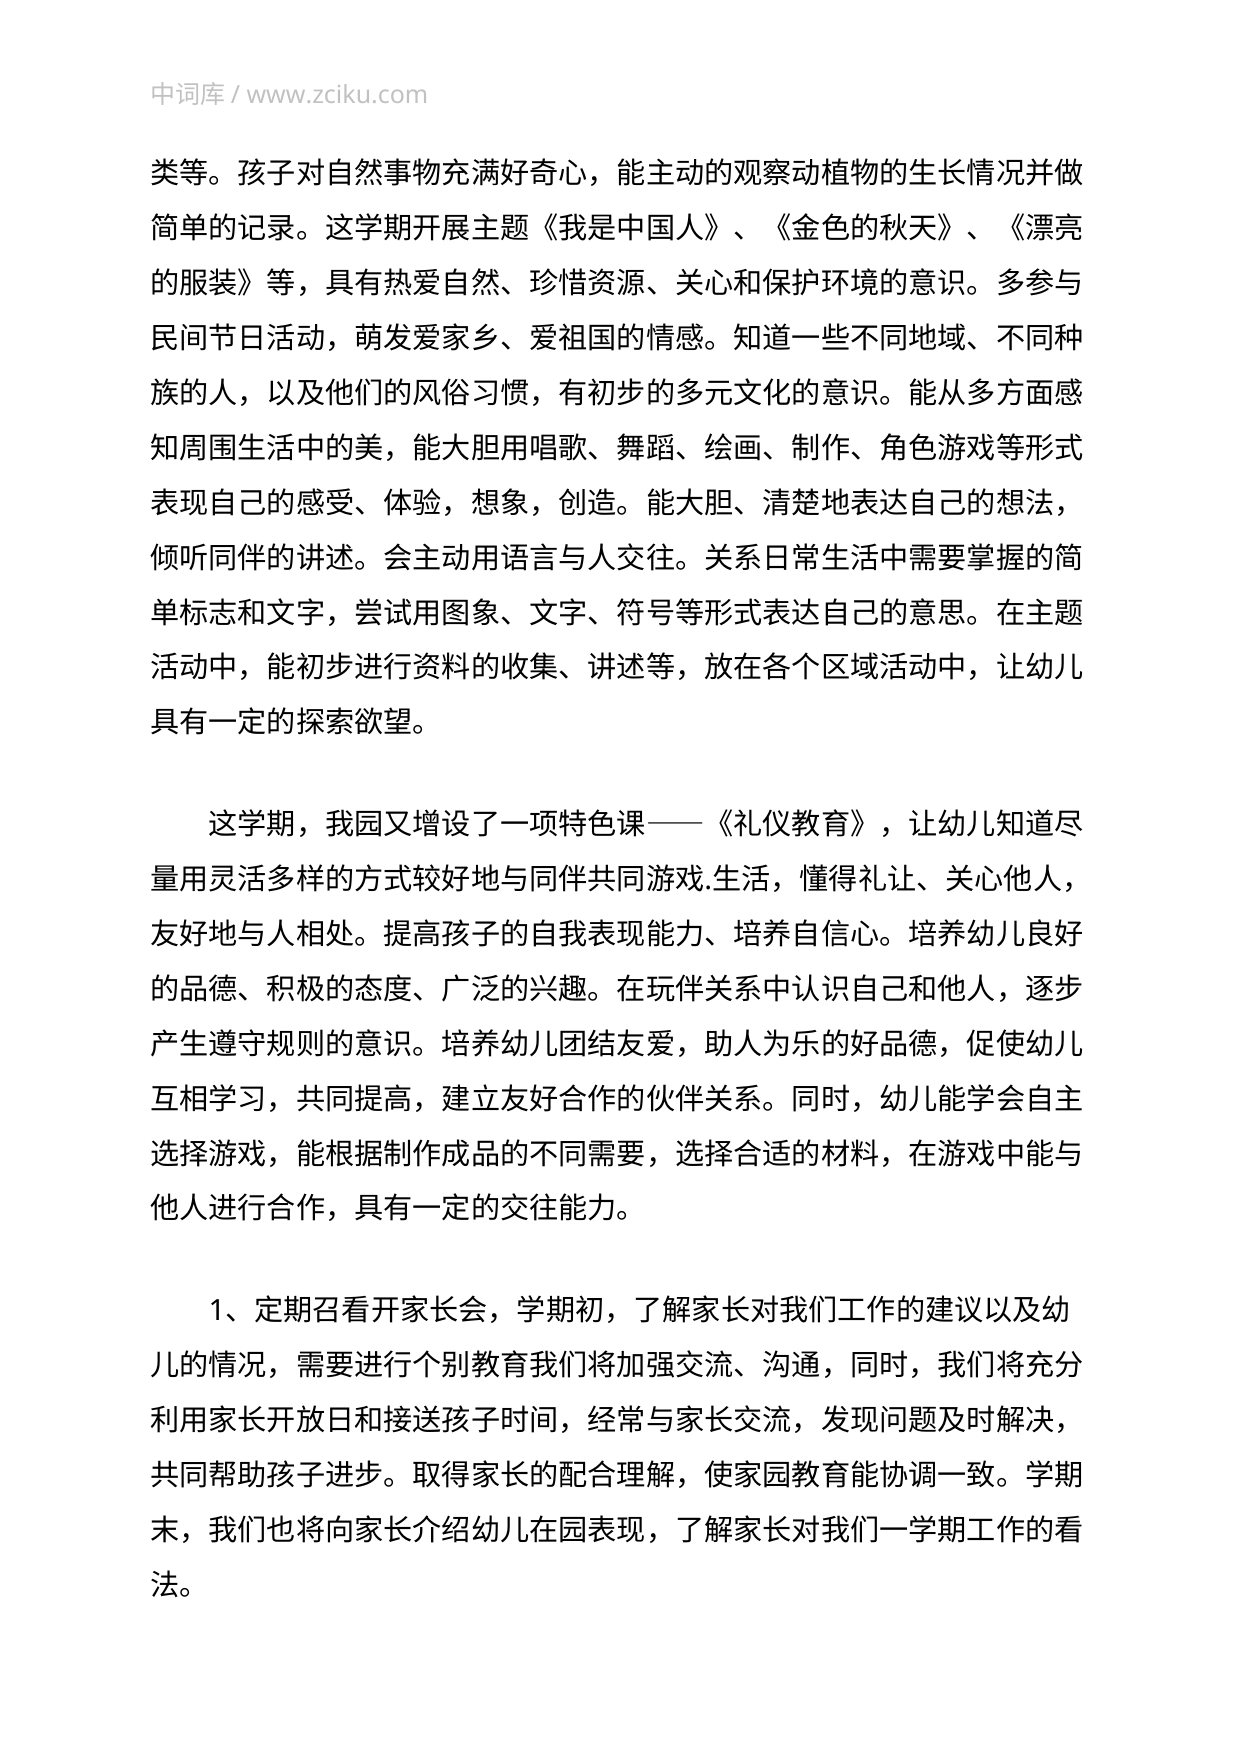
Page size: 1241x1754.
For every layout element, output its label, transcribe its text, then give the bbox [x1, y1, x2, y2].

text 1、定期召看开家长会，学期初，了解家长对我们工作的建议以及幼儿的情况，需要进行个别教育我们将加强交流、沟通，同时，我们将充分利用家长开放日和接送孩子时间，经常与家长交流，发现问题及时解决，共同帮助孩子进步。取得家长的配合理解，使家园教育能协调一致。学期末，我们也将向家长介绍幼儿在园表现，了解家长对我们一学期工作的看法。 [150, 1287, 1090, 1604]
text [150, 150, 1090, 741]
text 这学期，我园又增设了一项特色课——《礼仪教育》，让幼儿知道尽量用灵活多样的方式较好地与同伴共同游戏.生活，懂得礼让、关心他人，友好地与人相处。提高孩子的自我表现能力、培养自信心。培养幼儿良好的品德、积极的态度、广泛的兴趣。在玩伴关系中认识自己和他人，逐步产生遵守规则的意识。培养幼儿团结友爱，助人为乐的好品德，促使幼儿互相学习，共同提高，建立友好合作的伙伴关系。同时，幼儿能学会自主选择游戏，能根据制作成品的不同需要，选择合适的材料，在游戏中能与他人进行合作，具有一定的交往能力。 [150, 801, 1090, 1227]
